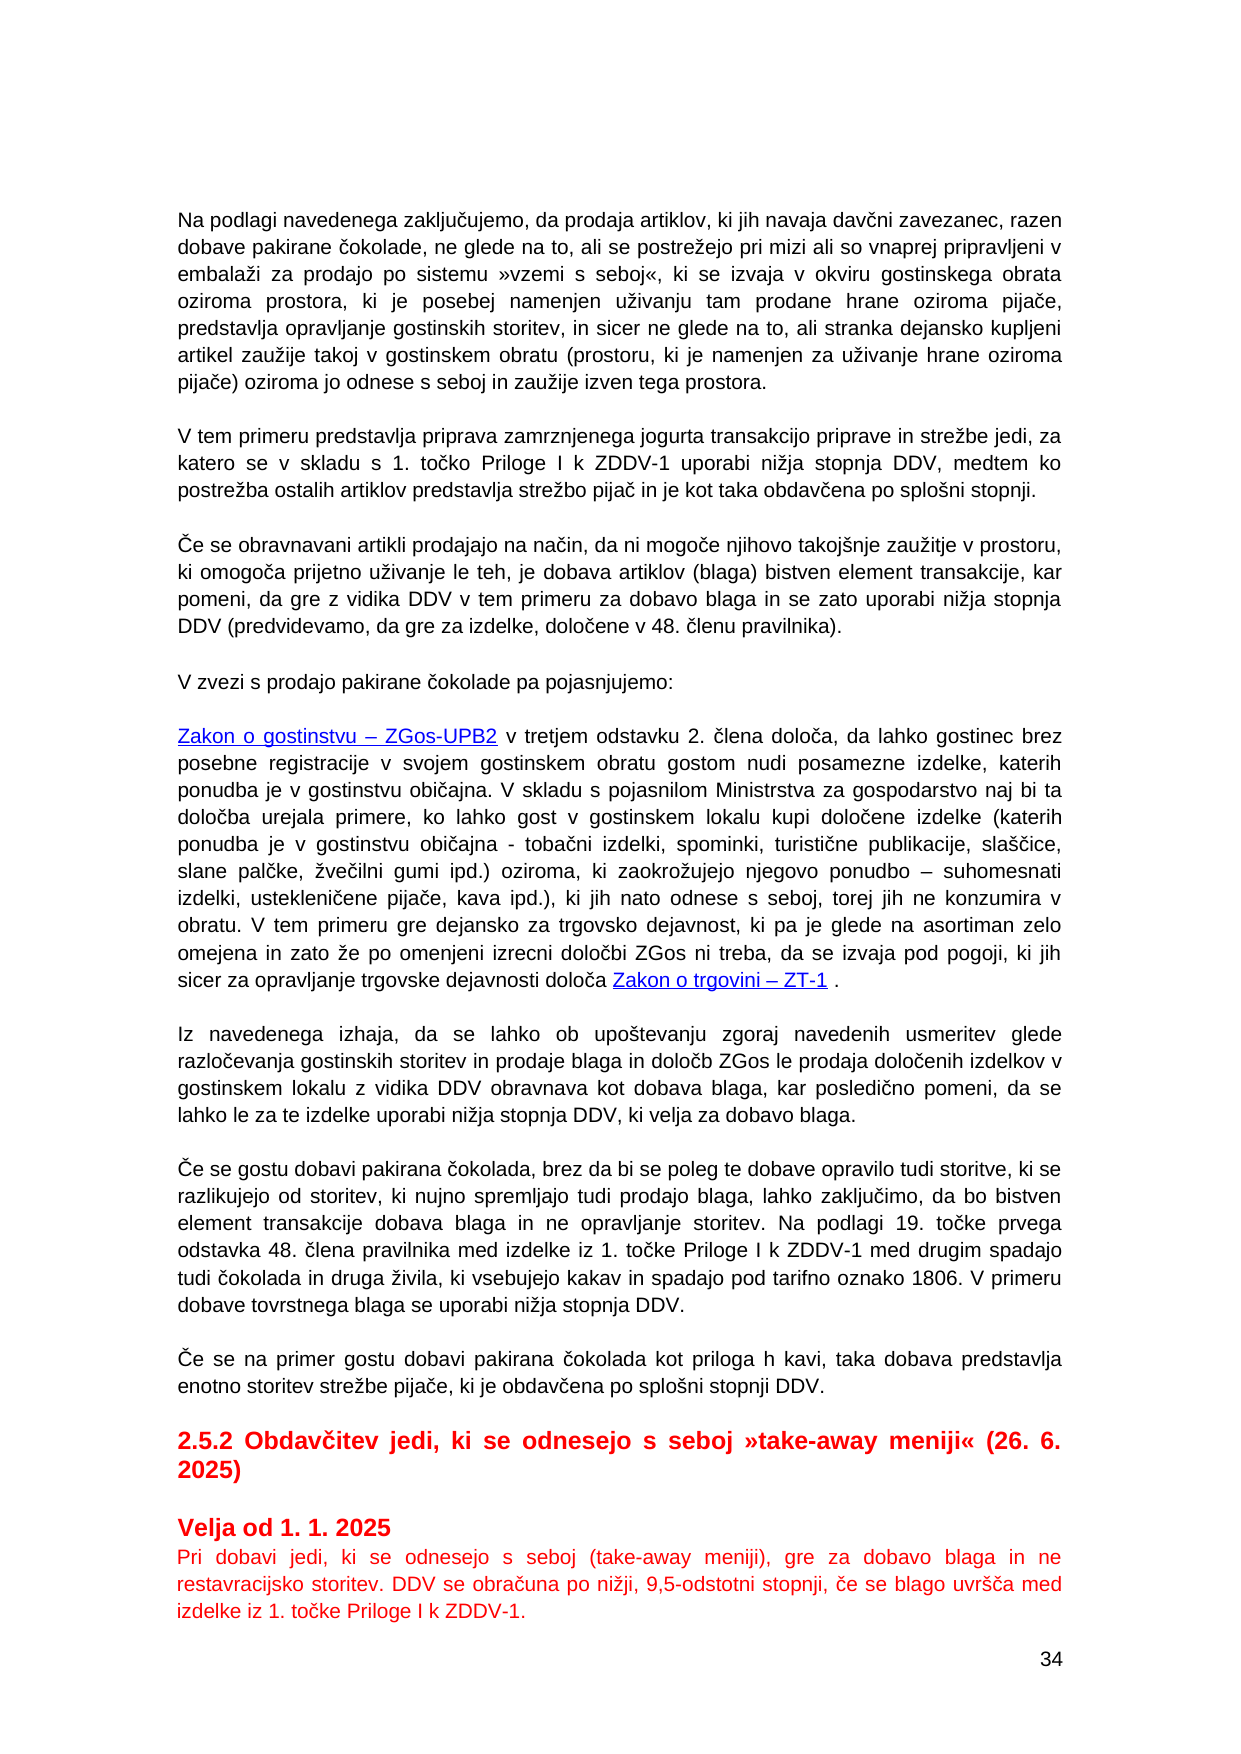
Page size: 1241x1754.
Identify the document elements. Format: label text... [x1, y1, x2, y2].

text V tem primeru predstavlja priprava zamrznjenega jogurta transakcijo priprave in strežbe jedi, za katero se v skladu s 1. točko Priloge I k ZDDV-1 uporabi nižja stopnja DDV, medtem ko postrežba ostalih artiklov predstavlja strežbo pijač in je kot taka obdavčena po splošni stopnji. [177, 394, 1063, 502]
text Iz navedenega izhaja, da se lahko ob upoštevanju zgoraj navedenih usmeritev glede razločevanja gostinskih storitev in prodaje blaga in določb ZGos le prodaja določenih izdelkov v gostinskem lokalu z vidika DDV obravnava kot dobava blaga, kar posledično pomeni, da se lahko le za te izdelke uporabi nižja stopnja DDV, ki velja za dobavo blaga. [177, 991, 1063, 1127]
text Pri dobavi jedi, ki se odnesejo s seboj (take-away meniji), gre za dobavo blaga in ne restavracijsko storitev. DDV se obračuna po nižji, 9,5-odstotni stopnji, če se blago uvršča med izdelke iz 1. točke Priloge I k ZDDV-1. [177, 1541, 1063, 1623]
text 2.5.2 Obdavčitev jedi, ki se odnesejo s seboj »take-away meniji« (26. 6. 2025) [177, 1426, 1063, 1484]
text V zvezi s prodajo pakirane čokolade pa pojasnjujemo: [177, 638, 1063, 693]
text Na podlagi navedenega zaključujemo, da prodaja artiklov, ki jih navaja davčni zavezanec, razen dobave pakirane čokolade, ne glede na to, ali se postrežejo pri mizi ali so vnaprej pripravljeni v embalaži za prodajo po sistemu »vzemi s seboj«, ki se izvaja v okviru gostinskega obrata oziroma prostora, ki je posebej namenjen uživanju tam prodane hrane oziroma pijače, predstavlja opravljanje gostinskih storitev, in sicer ne glede na to, ali stranka dejansko kupljeni artikel zaužije takoj v gostinskem obratu (prostoru, ki je namenjen za uživanje hrane oziroma pijače) oziroma jo odnese s seboj in zaužije izven tega prostora. [177, 177, 1063, 394]
text Če se obravnavani artikli prodajajo na način, da ni mogoče njihovo takojšnje zaužitje v prostoru, ki omogoča prijetno uživanje le teh, je dobava artiklov (blaga) bistven element transakcije, kar pomeni, da gre z vidika DDV v tem primeru za dobavo blaga in se zato uporabi nižja stopnja DDV (predvidevamo, da gre za izdelke, določene v 48. členu pravilnika). [177, 502, 1063, 638]
text Če se na primer gostu dobavi pakirana čokolada kot priloga h kavi, taka dobava predstavlja enotno storitev strežbe pijače, ki je obdavčena po splošni stopnji DDV. [177, 1316, 1063, 1398]
text Če se gostu dobavi pakirana čokolada, brez da bi se poleg te dobave opravilo tudi storitve, ki se razlikujejo od storitev, ki nujno spremljajo tudi prodajo blaga, lahko zaključimo, da bo bistven element transakcije dobava blaga in ne opravljanje storitev. Na podlagi 19. točke prvega odstavka 48. člena pravilnika med izdelke iz 1. točke Priloge I k ZDDV-1 med drugim spadajo tudi čokolada in druga živila, ki vsebujejo kakav in spadajo pod tarifno oznako 1806. V primeru dobave tovrstnega blaga se uporabi nižja stopnja DDV. [177, 1127, 1063, 1316]
text Velja od 1. 1. 2025 [177, 1513, 1063, 1541]
text Zakon o gostinstvu – ZGos-UPB2 v tretjem odstavku 2. člena določa, da lahko gostinec brez posebne registracije v svojem gostinskem obratu gostom nudi posamezne izdelke, katerih ponudba je v gostinstvu običajna. V skladu s pojasnilom Ministrstva za gospodarstvo naj bi ta določba urejala primere, ko lahko gost v gostinskem lokalu kupi določene izdelke (katerih ponudba je v gostinstvu običajna - tobačni izdelki, spominki, turistične publikacije, slaščice, slane palčke, žvečilni gumi ipd.) oziroma, ki zaokrožujejo njegovo ponudbo – suhomesnati izdelki, ustekleničene pijače, kava ipd.), ki jih nato odnese s seboj, torej jih ne konzumira v obratu. V tem primeru gre dejansko za trgovsko dejavnost, ki pa je glede na asortiman zelo omejena in zato že po omenjeni izrecni določbi ZGos ni treba, da se izvaja pod pogoji, ki jih sicer za opravljanje trgovske dejavnosti določa Zakon o trgovini – ZT-1 . [177, 693, 1063, 991]
